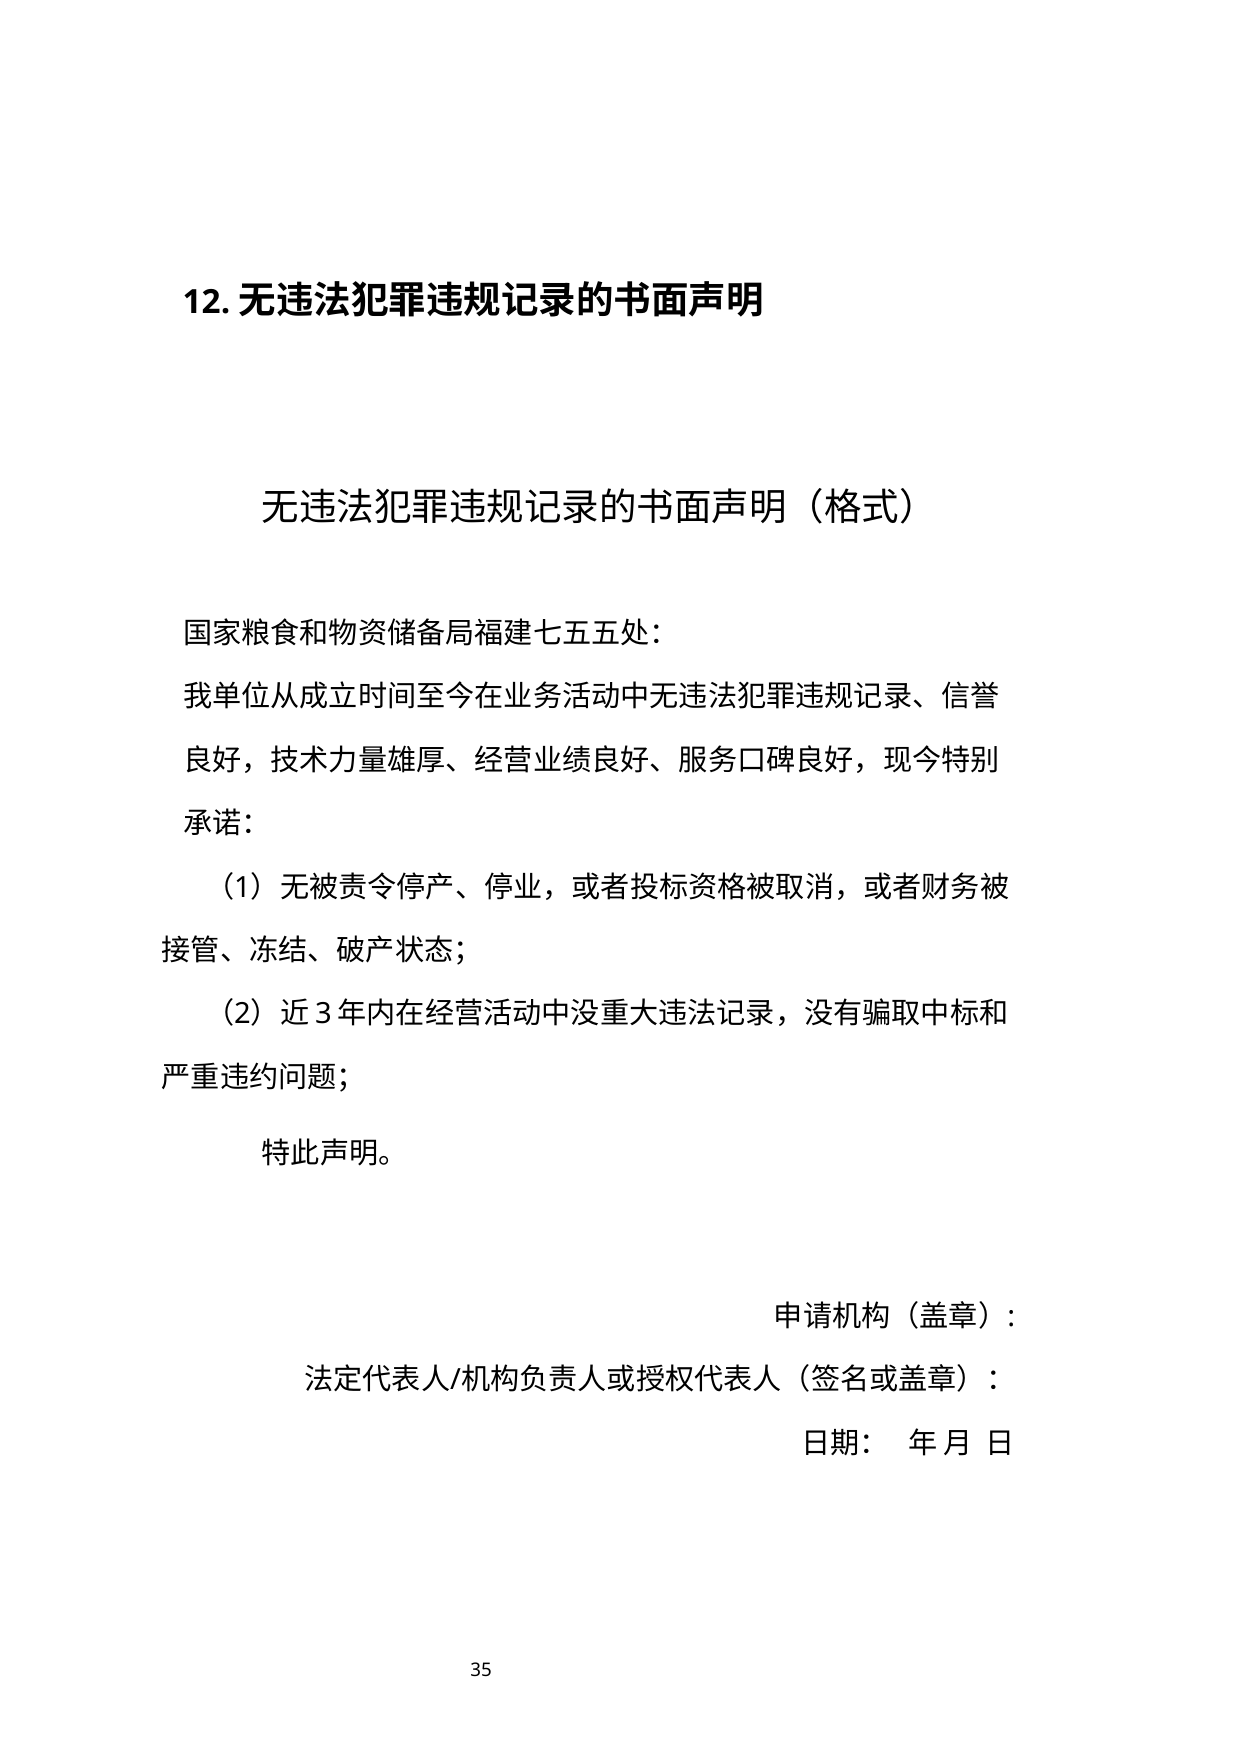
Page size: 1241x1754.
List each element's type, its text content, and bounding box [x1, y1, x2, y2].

text 国家粮食和物资储备局福建七五五处： [183, 609, 1015, 652]
text 我单位从成立时间至今在业务活动中无违法犯罪违规记录、信誉良好，技术力量雄厚、经营业绩良好、服务口碑良好，现今特别承诺： [183, 673, 1015, 842]
text （1）无被责令停产、停业，或者投标资格被取消，或者财务被接管、冻结、破产状态； [161, 863, 1015, 969]
text 日期： 年 月 日 [183, 1419, 1015, 1461]
text 申请机构（盖章）: [183, 1292, 1015, 1334]
text 无违法犯罪违规记录的书面声明（格式） [183, 477, 1015, 531]
text 法定代表人/机构负责人或授权代表人（签名或盖章）： [183, 1356, 1015, 1398]
subtitle 12. 无违法犯罪违规记录的书面声明 [182, 269, 1015, 324]
text （2）近3年内在经营活动中没重大违法记录，没有骗取中标和严重违约问题； [161, 990, 1015, 1096]
text 特此声明。 [216, 1117, 1015, 1175]
